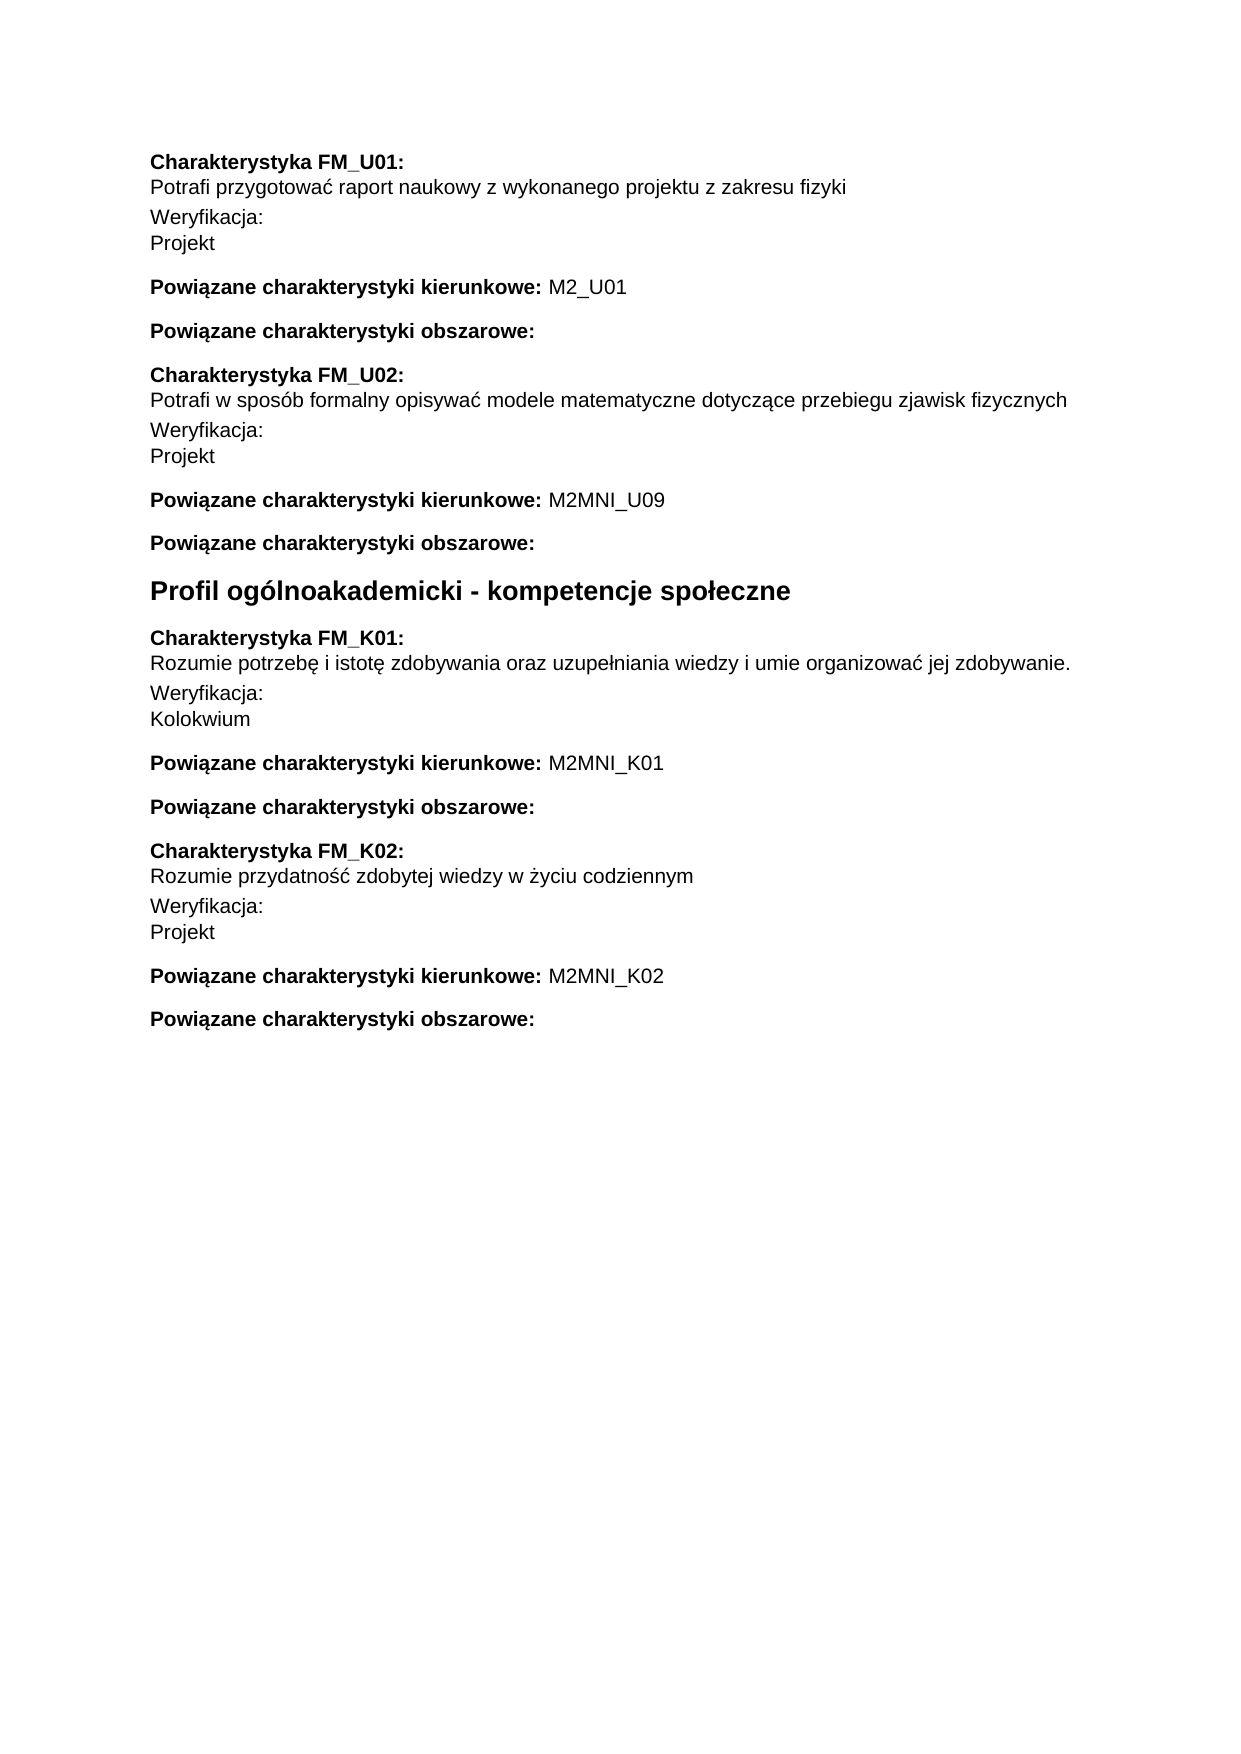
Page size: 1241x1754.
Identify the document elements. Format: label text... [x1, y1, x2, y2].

text Potrafi przygotować raport naukowy z wykonanego projektu z zakresu fizyki [150, 175, 1090, 199]
text Weryfikacja: [150, 681, 1090, 705]
text Weryfikacja: [150, 205, 1090, 229]
text Weryfikacja: [150, 418, 1090, 442]
text Powiązane charakterystyki kierunkowe: M2MNI_U09 [150, 487, 1090, 511]
text Potrafi w sposób formalny opisywać modele matematyczne dotyczące przebiegu zjawisk fizycznych [150, 387, 1090, 411]
text Powiązane charakterystyki obszarowe: [150, 1007, 1090, 1031]
text Powiązane charakterystyki kierunkowe: M2MNI_K01 [150, 751, 1090, 775]
subtitle Profil ogólnoakademicki - kompetencje społeczne [150, 575, 1090, 606]
text Projekt [150, 920, 1090, 944]
text Weryfikacja: [150, 894, 1090, 918]
text Kolokwium [150, 707, 1090, 731]
text Rozumie potrzebę i istotę zdobywania oraz uzupełniania wiedzy i umie organizować jej zdobywanie. [150, 651, 1090, 675]
text Charakterystyka FM_U02: [150, 362, 1090, 386]
text Projekt [150, 444, 1090, 468]
text Rozumie przydatność zdobytej wiedzy w życiu codziennym [150, 863, 1090, 887]
text Charakterystyka FM_U01: [150, 150, 1090, 174]
text Projekt [150, 231, 1090, 255]
text Powiązane charakterystyki obszarowe: [150, 319, 1090, 343]
text Powiązane charakterystyki obszarowe: [150, 795, 1090, 819]
text Charakterystyka FM_K02: [150, 838, 1090, 862]
text Powiązane charakterystyki kierunkowe: M2_U01 [150, 275, 1090, 299]
text Powiązane charakterystyki kierunkowe: M2MNI_K02 [150, 963, 1090, 987]
text Powiązane charakterystyki obszarowe: [150, 531, 1090, 555]
text Charakterystyka FM_K01: [150, 626, 1090, 650]
